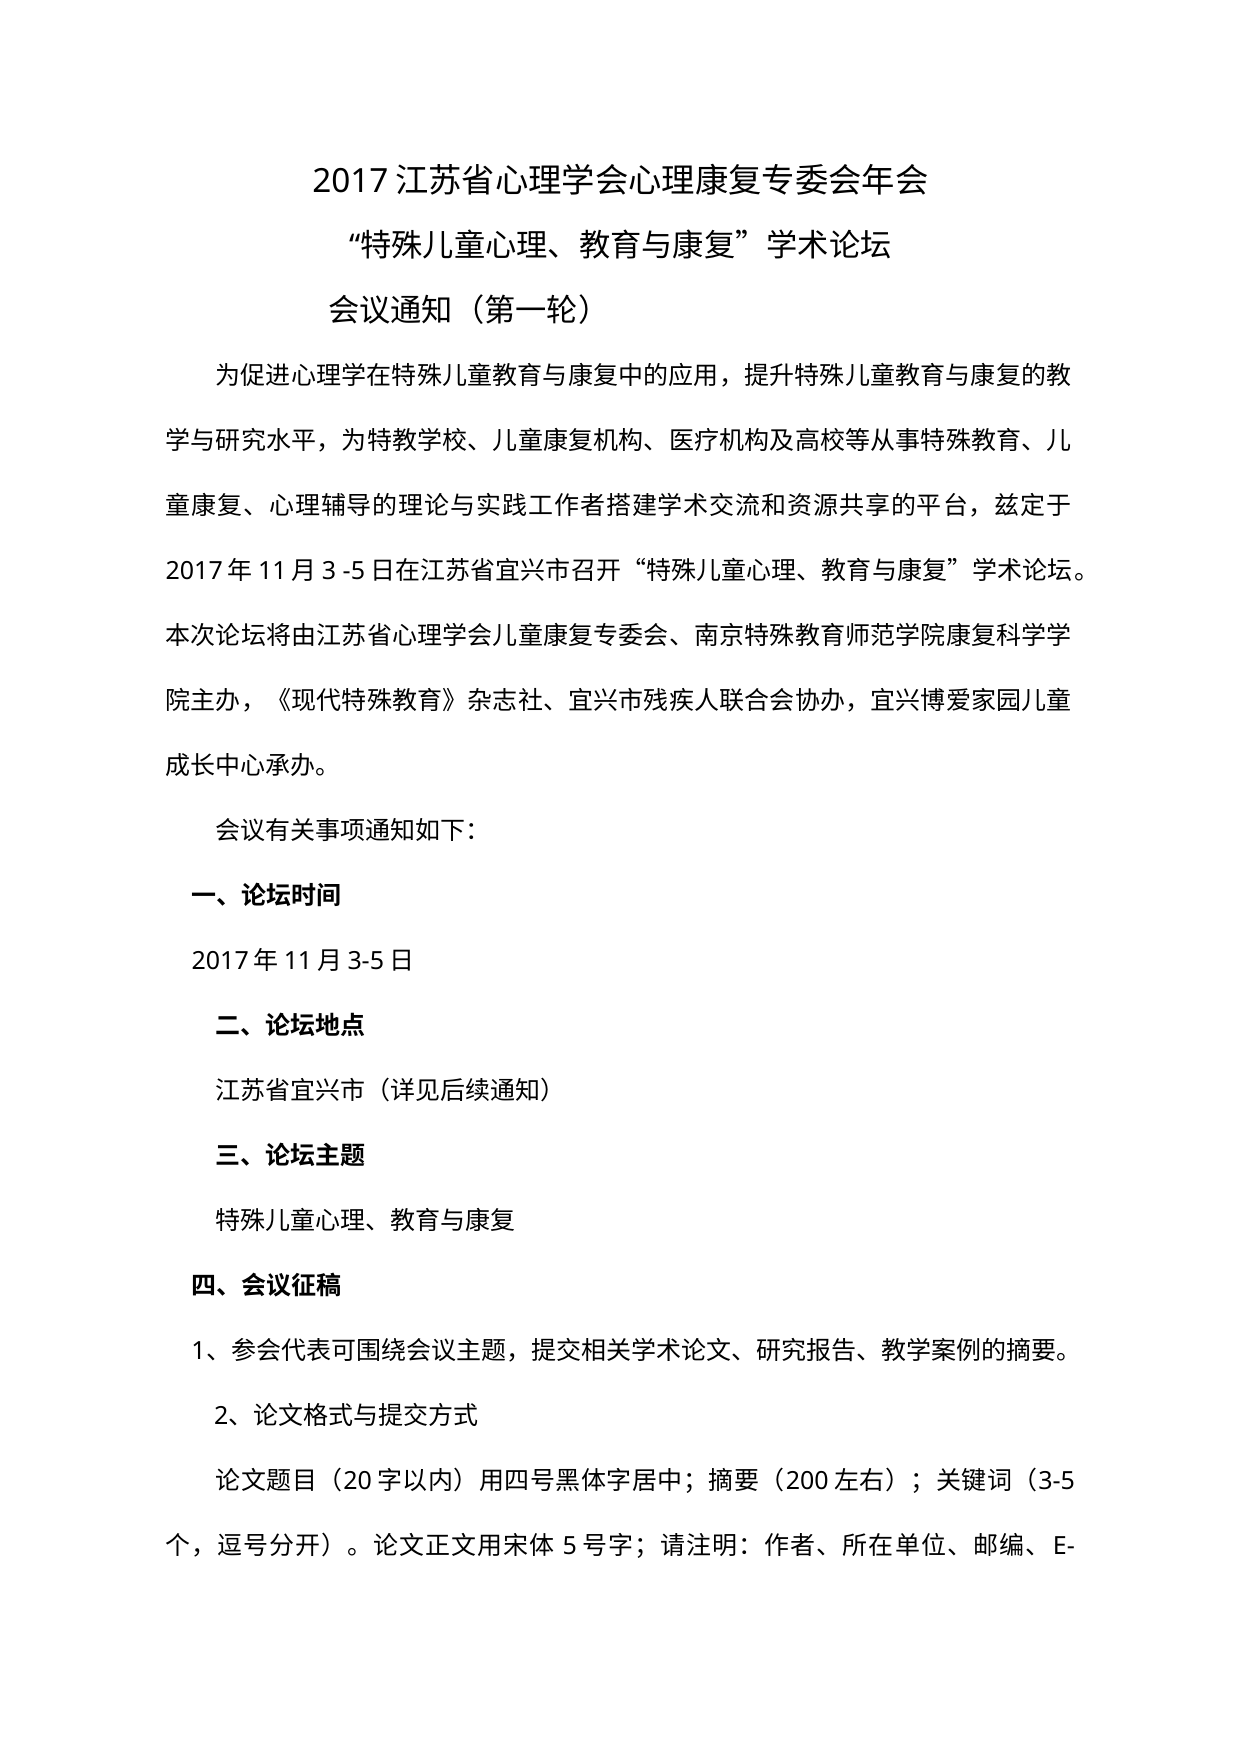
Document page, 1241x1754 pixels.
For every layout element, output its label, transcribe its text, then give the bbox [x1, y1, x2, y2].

text 三、论坛主题 [165, 1121, 1075, 1186]
text 2017年11月3-5日 [165, 926, 1075, 991]
text 为促进心理学在特殊儿童教育与康复中的应用，提升特殊儿童教育与康复的教学与研究水平，为特教学校、儿童康复机构、医疗机构及高校等从事特殊教育、儿童康复、心理辅导的理论与实践工作者搭建学术交流和资源共享的平台，兹定于2017年11月3 -5日在江苏省宜兴市召开“特殊儿童心理、教育与康复”学术论坛。本次论坛将由江苏省心理学会儿童康复专委会、南京特殊教育师范学院康复科学学院主办，《现代特殊教育》杂志社、宜兴市残疾人联合会协办，宜兴博爱家园儿童成长中心承办。 [165, 341, 1075, 796]
text 1、参会代表可围绕会议主题，提交相关学术论文、研究报告、教学案例的摘要。 [165, 1316, 1075, 1381]
text 江苏省宜兴市（详见后续通知） [165, 1056, 1075, 1121]
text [165, 1446, 1075, 1576]
text 四、会议征稿 [165, 1251, 1075, 1316]
text 2017江苏省心理学会心理康复专委会年会 [165, 146, 1075, 211]
text 特殊儿童心理、教育与康复 [165, 1186, 1075, 1251]
text 会议通知（第一轮） [165, 276, 1075, 341]
text 会议有关事项通知如下： [165, 796, 1075, 861]
text 二、论坛地点 [165, 991, 1075, 1056]
text “特殊儿童心理、教育与康复”学术论坛 [165, 211, 1075, 276]
text 2、论文格式与提交方式 [165, 1381, 1075, 1446]
text 一、论坛时间 [165, 861, 1075, 926]
